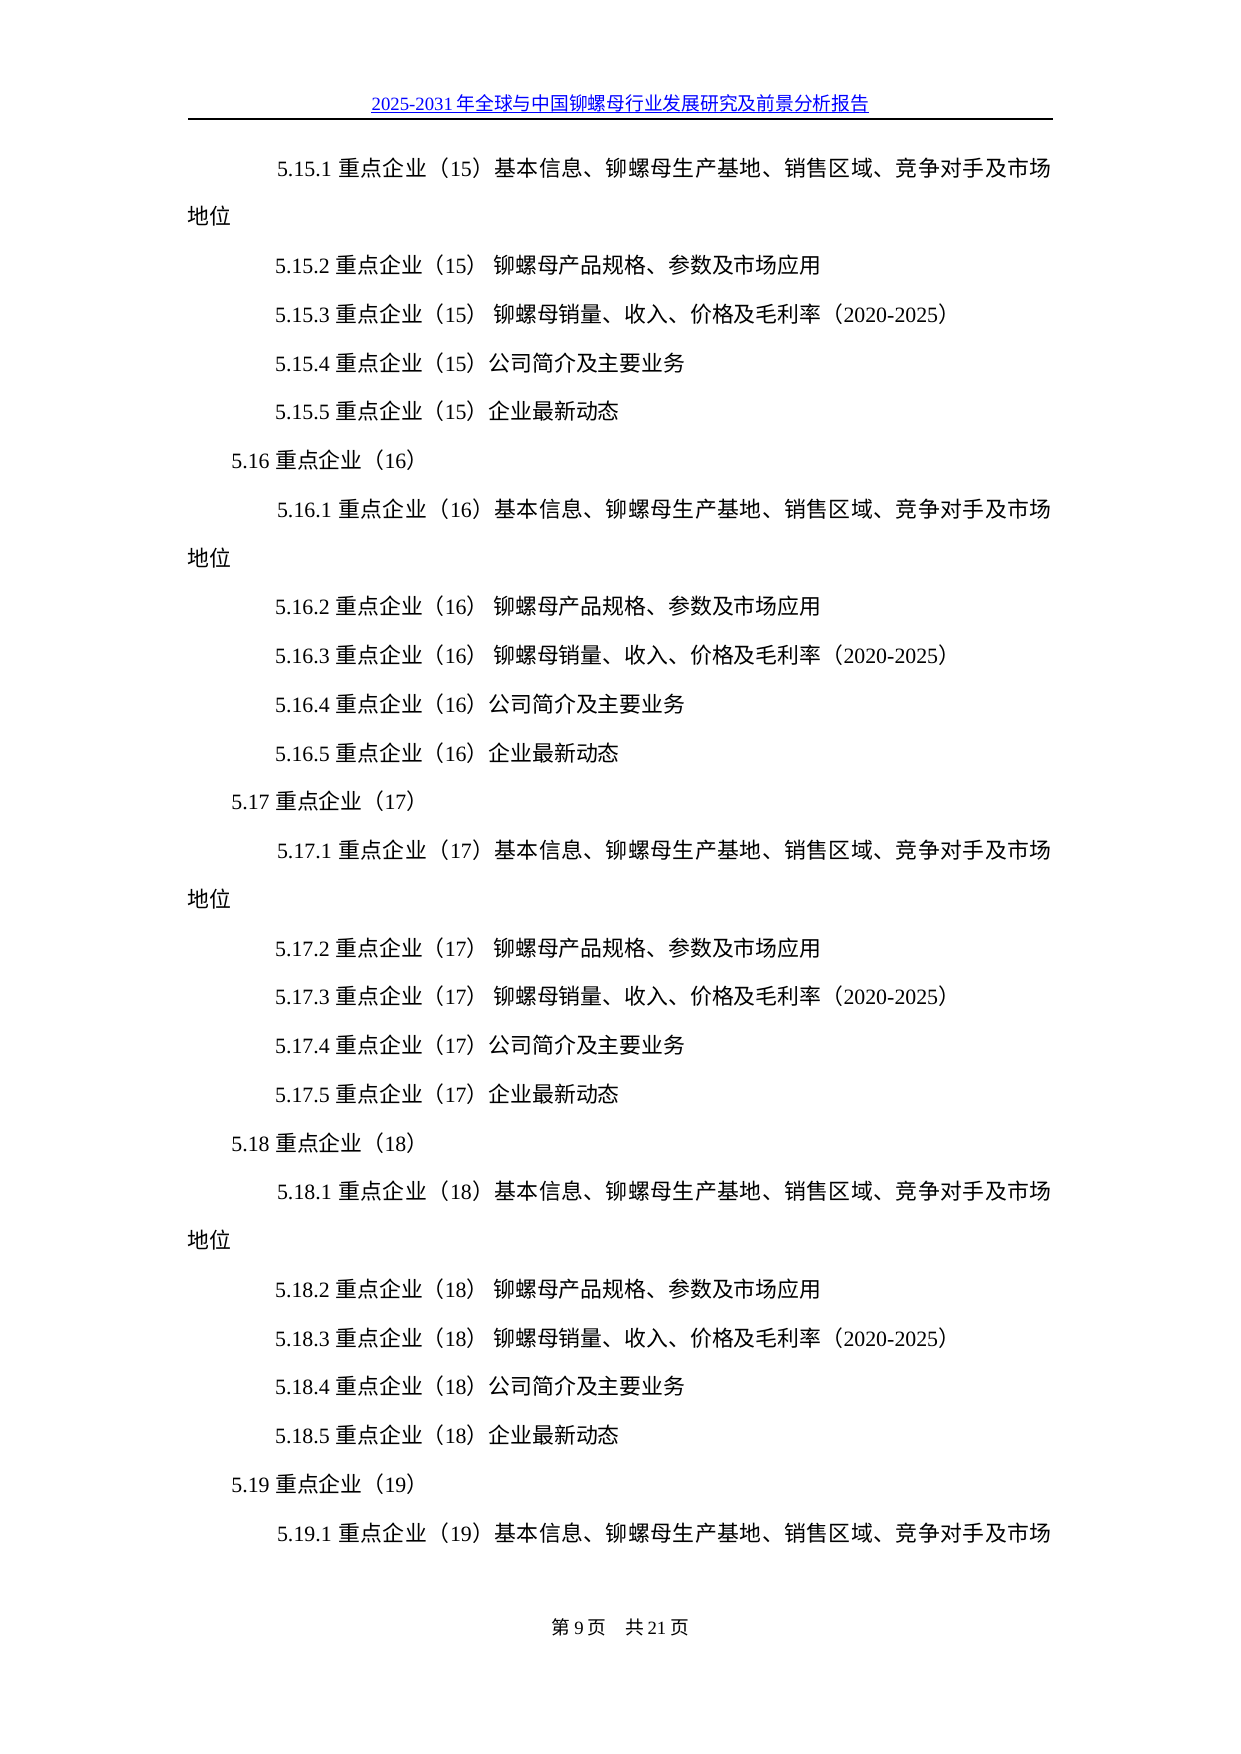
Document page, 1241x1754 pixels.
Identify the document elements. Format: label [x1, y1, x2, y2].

text [187, 150, 1053, 1548]
